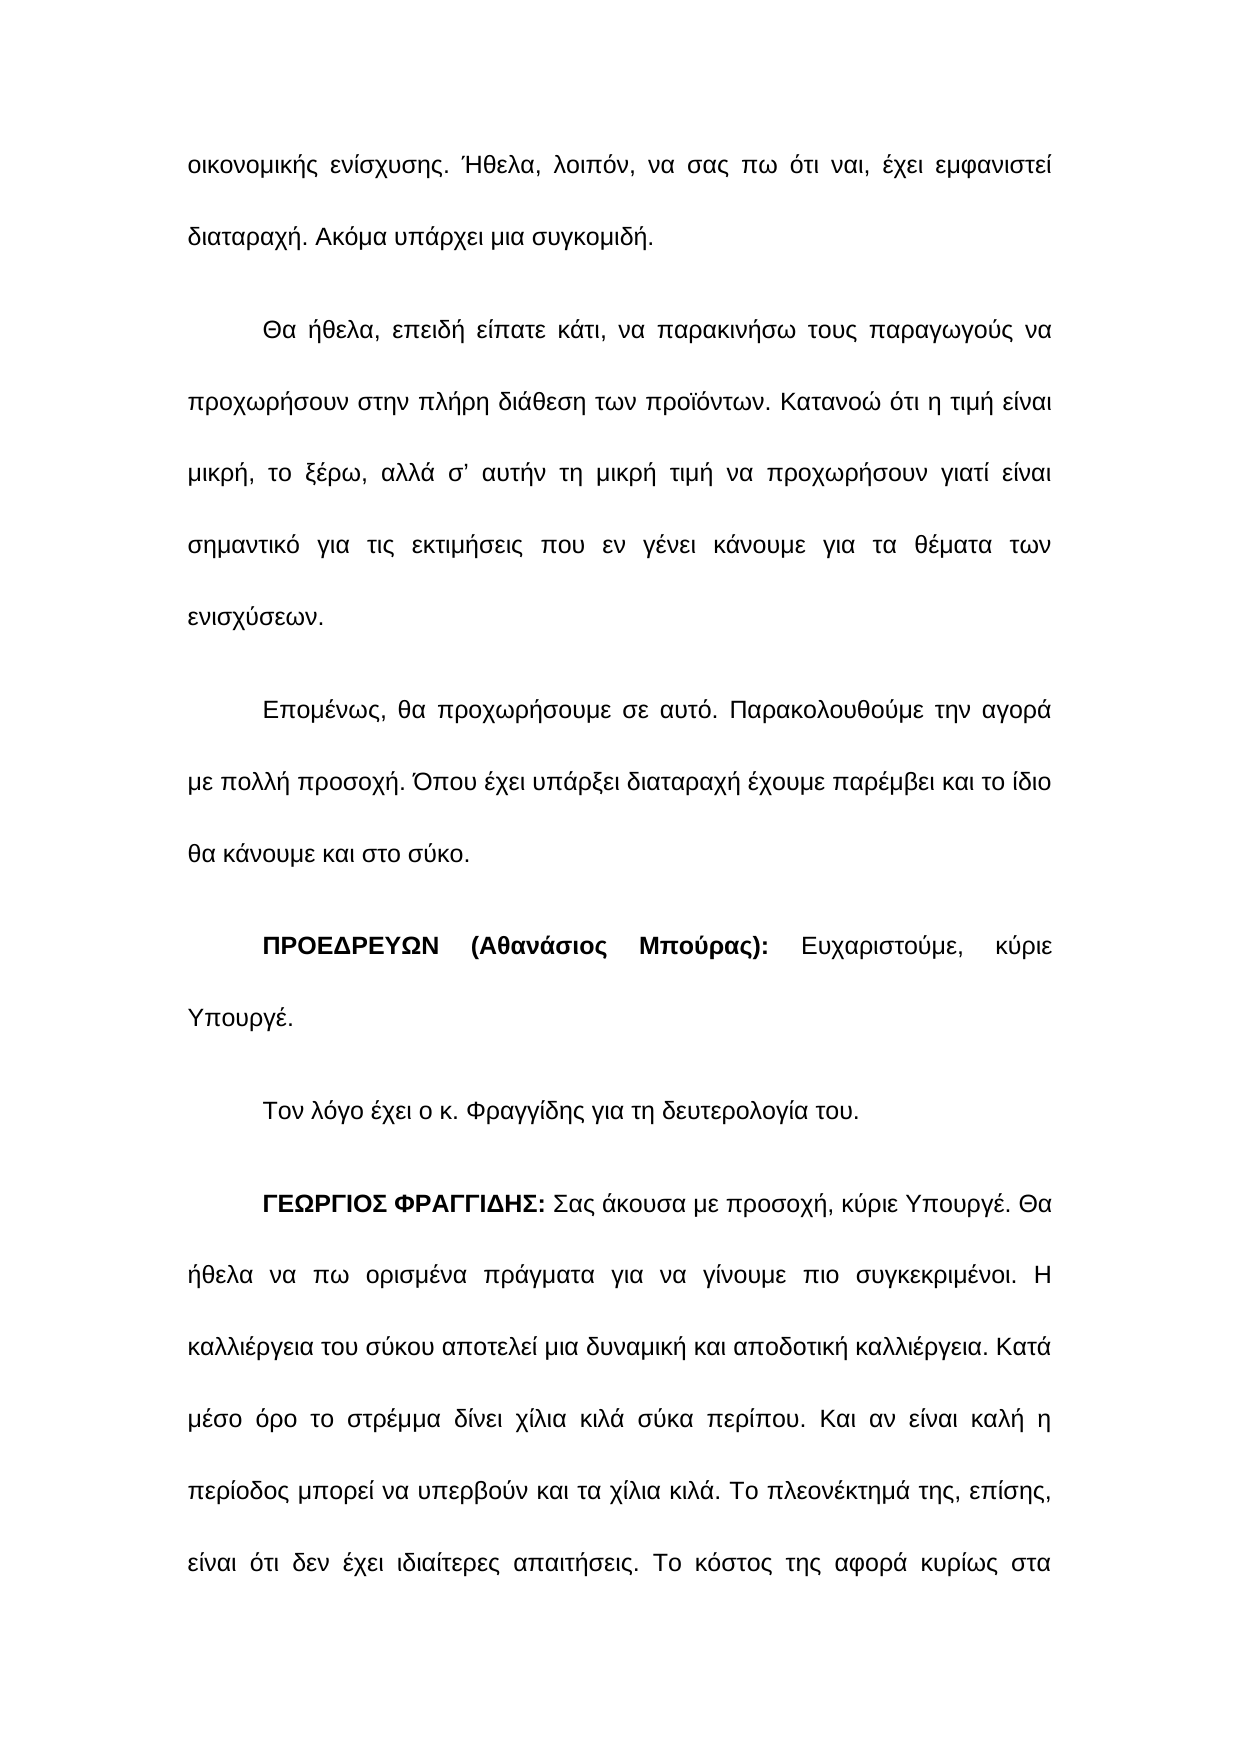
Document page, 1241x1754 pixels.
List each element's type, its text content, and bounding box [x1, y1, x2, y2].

text ΠΡΟΕΔΡΕΥΩΝ (Αθανάσιος Μπούρας): Ευχαριστούμε, κύριε Υπουργέ. [187, 931, 1053, 1032]
text Θα ήθελα, επειδή είπατε κάτι, να παρακινήσω τους παραγωγούς να προχωρήσουν στην πλήρη διάθεση των προϊόντων. Κατανοώ ότι η τιμή είναι μικρή, το ξέρω, αλλά σ’ αυτήν τη μικρή τιμή να προχωρήσουν γιατί είναι σημαντικό για τις εκτιμήσεις που εν γένει κάνουμε για τα θέματα των ενισχύσεων. [187, 314, 1053, 631]
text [187, 150, 1053, 251]
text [187, 1188, 1053, 1577]
text Τον λόγο έχει ο κ. Φραγγίδης για τη δευτερολογία του. [187, 1096, 1053, 1124]
text Επομένως, θα προχωρήσουμε σε αυτό. Παρακολουθούμε την αγορά με πολλή προσοχή. Όπου έχει υπάρξει διαταραχή έχουμε παρέμβει και το ίδιο θα κάνουμε και στο σύκο. [187, 695, 1053, 867]
